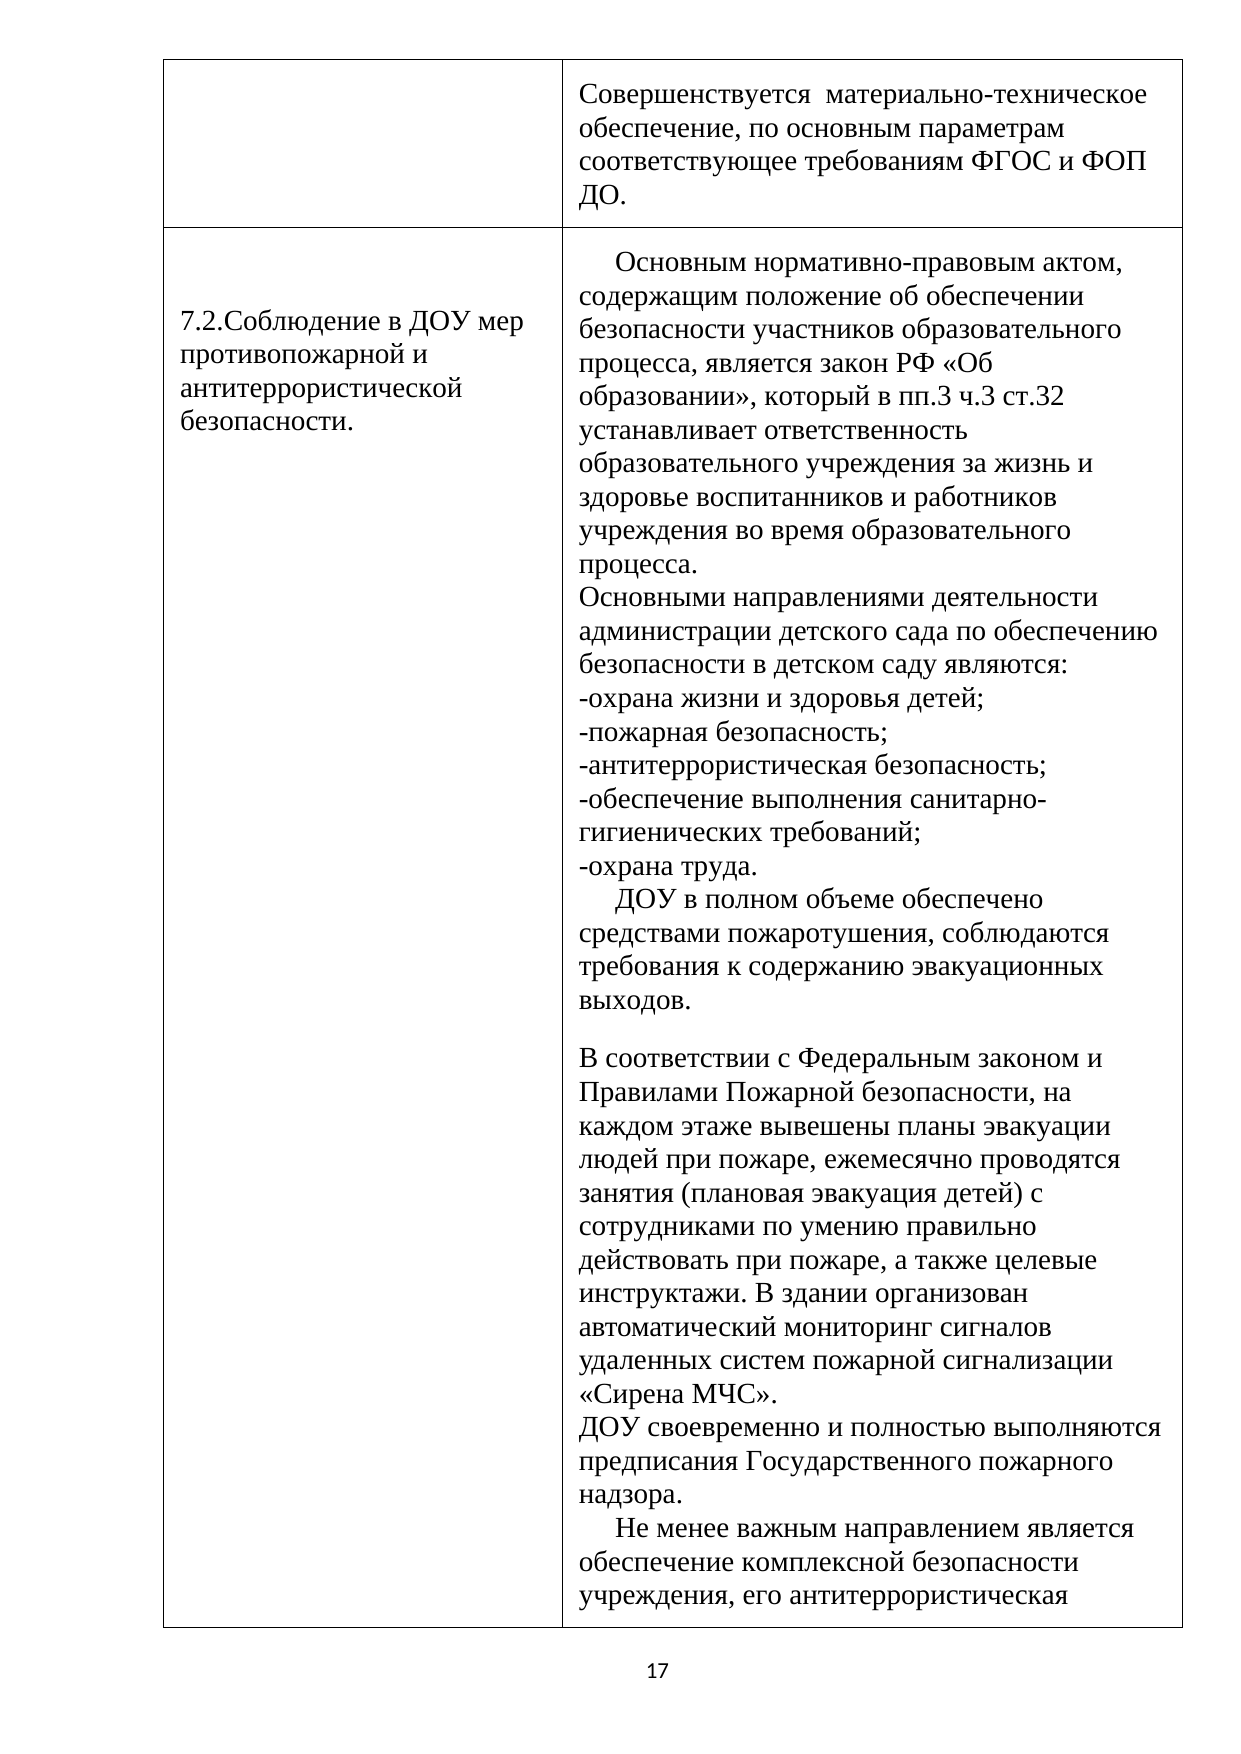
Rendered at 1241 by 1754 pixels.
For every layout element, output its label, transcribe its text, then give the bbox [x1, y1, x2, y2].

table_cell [164, 228, 562, 1627]
table_cell Совершенствуется материально-техническое обеспечение, по основным параметрам соответствующее требованиям ФГОС и ФОП ДО. [563, 60, 1182, 227]
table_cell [563, 228, 1182, 1627]
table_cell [164, 60, 562, 227]
